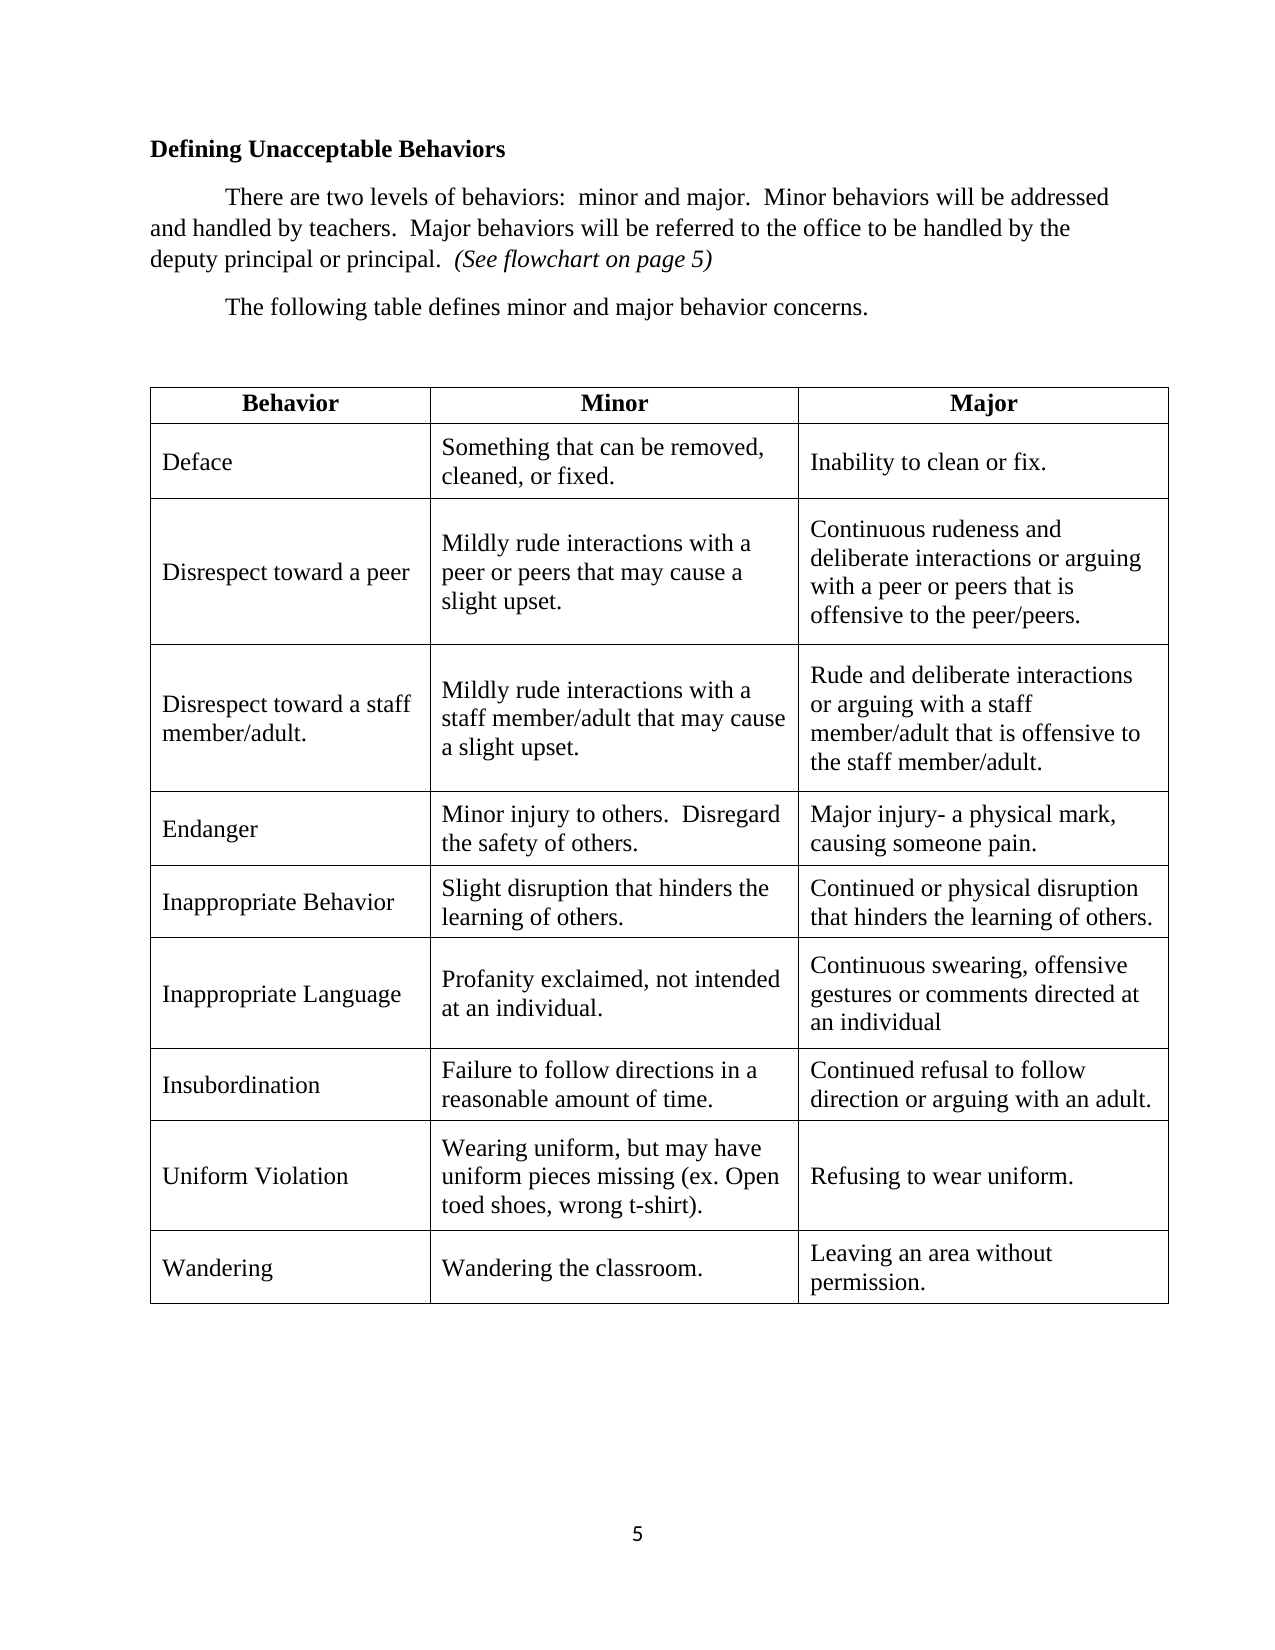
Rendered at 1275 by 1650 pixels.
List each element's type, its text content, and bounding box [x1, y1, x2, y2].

table_cell Continued refusal to follow direction or arguing with an adult. [799, 1049, 1168, 1120]
table_header Behavior [151, 388, 430, 423]
text The following table defines minor and major behavior concerns. [150, 292, 1125, 321]
table_cell Continuous rudeness and deliberate interactions or arguing with a peer or peers that is offensive to the peer/peers. [799, 499, 1168, 644]
text Defining Unacceptable Behaviors [150, 134, 1125, 163]
table_cell Rude and deliberate interactions or arguing with a staff member/adult that is offensive to the staff member/adult. [799, 645, 1168, 791]
table_cell Uniform Violation [151, 1121, 430, 1230]
table_cell Refusing to wear uniform. [799, 1121, 1168, 1230]
table_cell Continuous swearing, offensive gestures or comments directed at an individual [799, 938, 1168, 1048]
table_cell Wandering [151, 1231, 430, 1303]
table_cell Minor injury to others. Disregard the safety of others. [431, 792, 798, 865]
table_cell Slight disruption that hinders the learning of others. [431, 866, 798, 937]
table_cell Profanity exclaimed, not intended at an individual. [431, 938, 798, 1048]
table_cell Failure to follow directions in a reasonable amount of time. [431, 1049, 798, 1120]
table_cell Endanger [151, 792, 430, 865]
table_cell Major injury- a physical mark, causing someone pain. [799, 792, 1168, 865]
table_cell Inability to clean or fix. [799, 424, 1168, 498]
table_cell Mildly rude interactions with a peer or peers that may cause a slight upset. [431, 499, 798, 644]
table_cell Leaving an area without permission. [799, 1231, 1168, 1303]
table_cell Inappropriate Language [151, 938, 430, 1048]
table_cell Deface [151, 424, 430, 498]
table_header Minor [431, 388, 798, 423]
table_cell Continued or physical disruption that hinders the learning of others. [799, 866, 1168, 937]
text There are two levels of behaviors: minor and major. Minor behaviors will be addressed and handled by teachers. Major behaviors will be referred to the office to be handled by the deputy principal or principal. (See flowchart on page 5) [150, 182, 1125, 273]
table_cell Mildly rude interactions with a staff member/adult that may cause a slight upset. [431, 645, 798, 791]
table_cell Disrespect toward a peer [151, 499, 430, 644]
table_cell Wearing uniform, but may have uniform pieces missing (ex. Open toed shoes, wrong t-shirt). [431, 1121, 798, 1230]
table_cell Something that can be removed, cleaned, or fixed. [431, 424, 798, 498]
table_cell Wandering the classroom. [431, 1231, 798, 1303]
table_cell Insubordination [151, 1049, 430, 1120]
table_cell Disrespect toward a staff member/adult. [151, 645, 430, 791]
table_cell Inappropriate Behavior [151, 866, 430, 937]
table_header Major [799, 388, 1168, 423]
